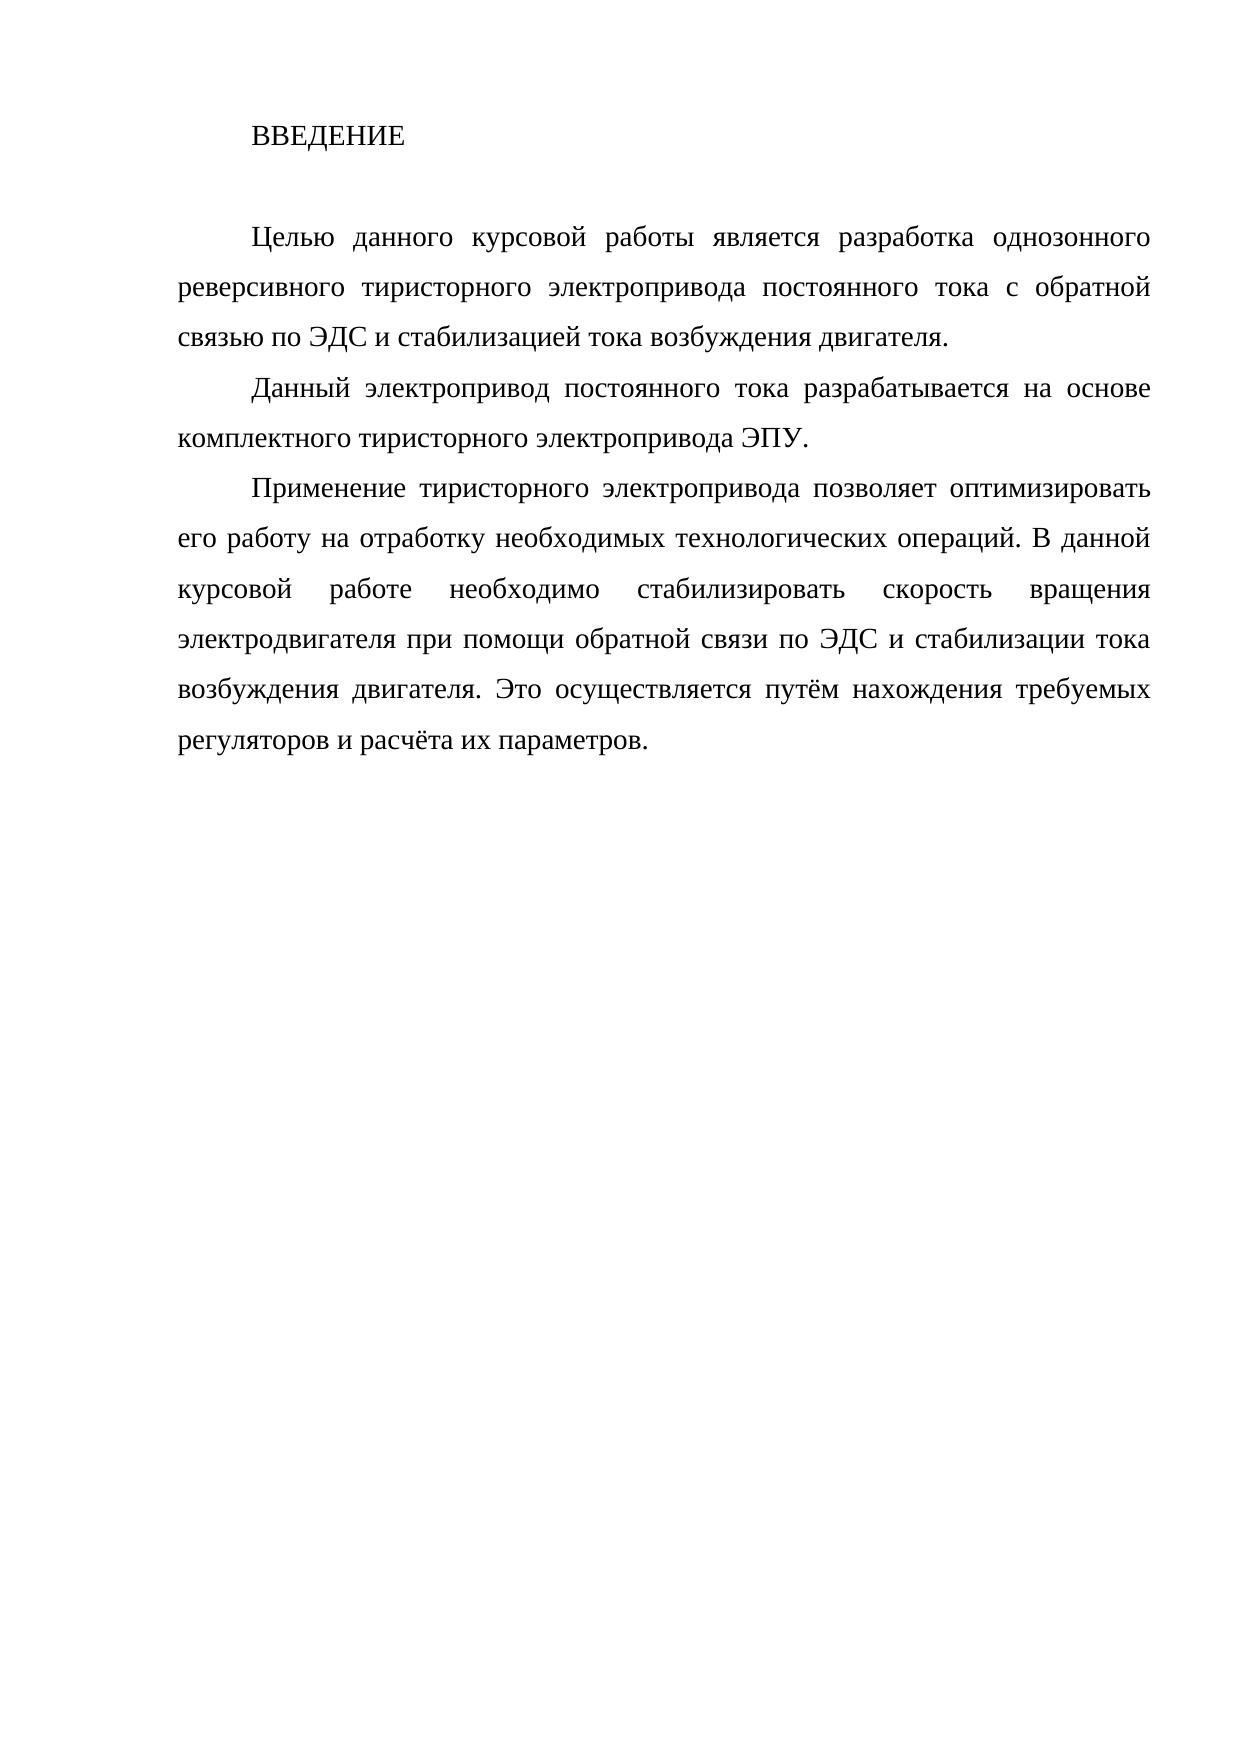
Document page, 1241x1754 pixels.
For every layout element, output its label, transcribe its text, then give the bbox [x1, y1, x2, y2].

text ВВЕДЕНИЕ [177, 118, 1152, 152]
text Применение тиристорного электропривода позволяет оптимизировать его работу на отработку необходимых технологических операций. В данной курсовой работе необходимо стабилизировать скорость вращения электродвигателя при помощи обратной связи по ЭДС и стабилизации тока возбуждения двигателя. Это осуществляется путём нахождения требуемых регуляторов и расчёта их параметров. [177, 470, 1152, 755]
text Данный электропривод постоянного тока разрабатывается на основе комплектного тиристорного электропривода ЭПУ. [177, 370, 1152, 453]
text Целью данного курсовой работы является разработка однозонного реверсивного тиристорного электропривода постоянного тока с обратной связью по ЭДС и стабилизацией тока возбуждения двигателя. [177, 219, 1152, 353]
